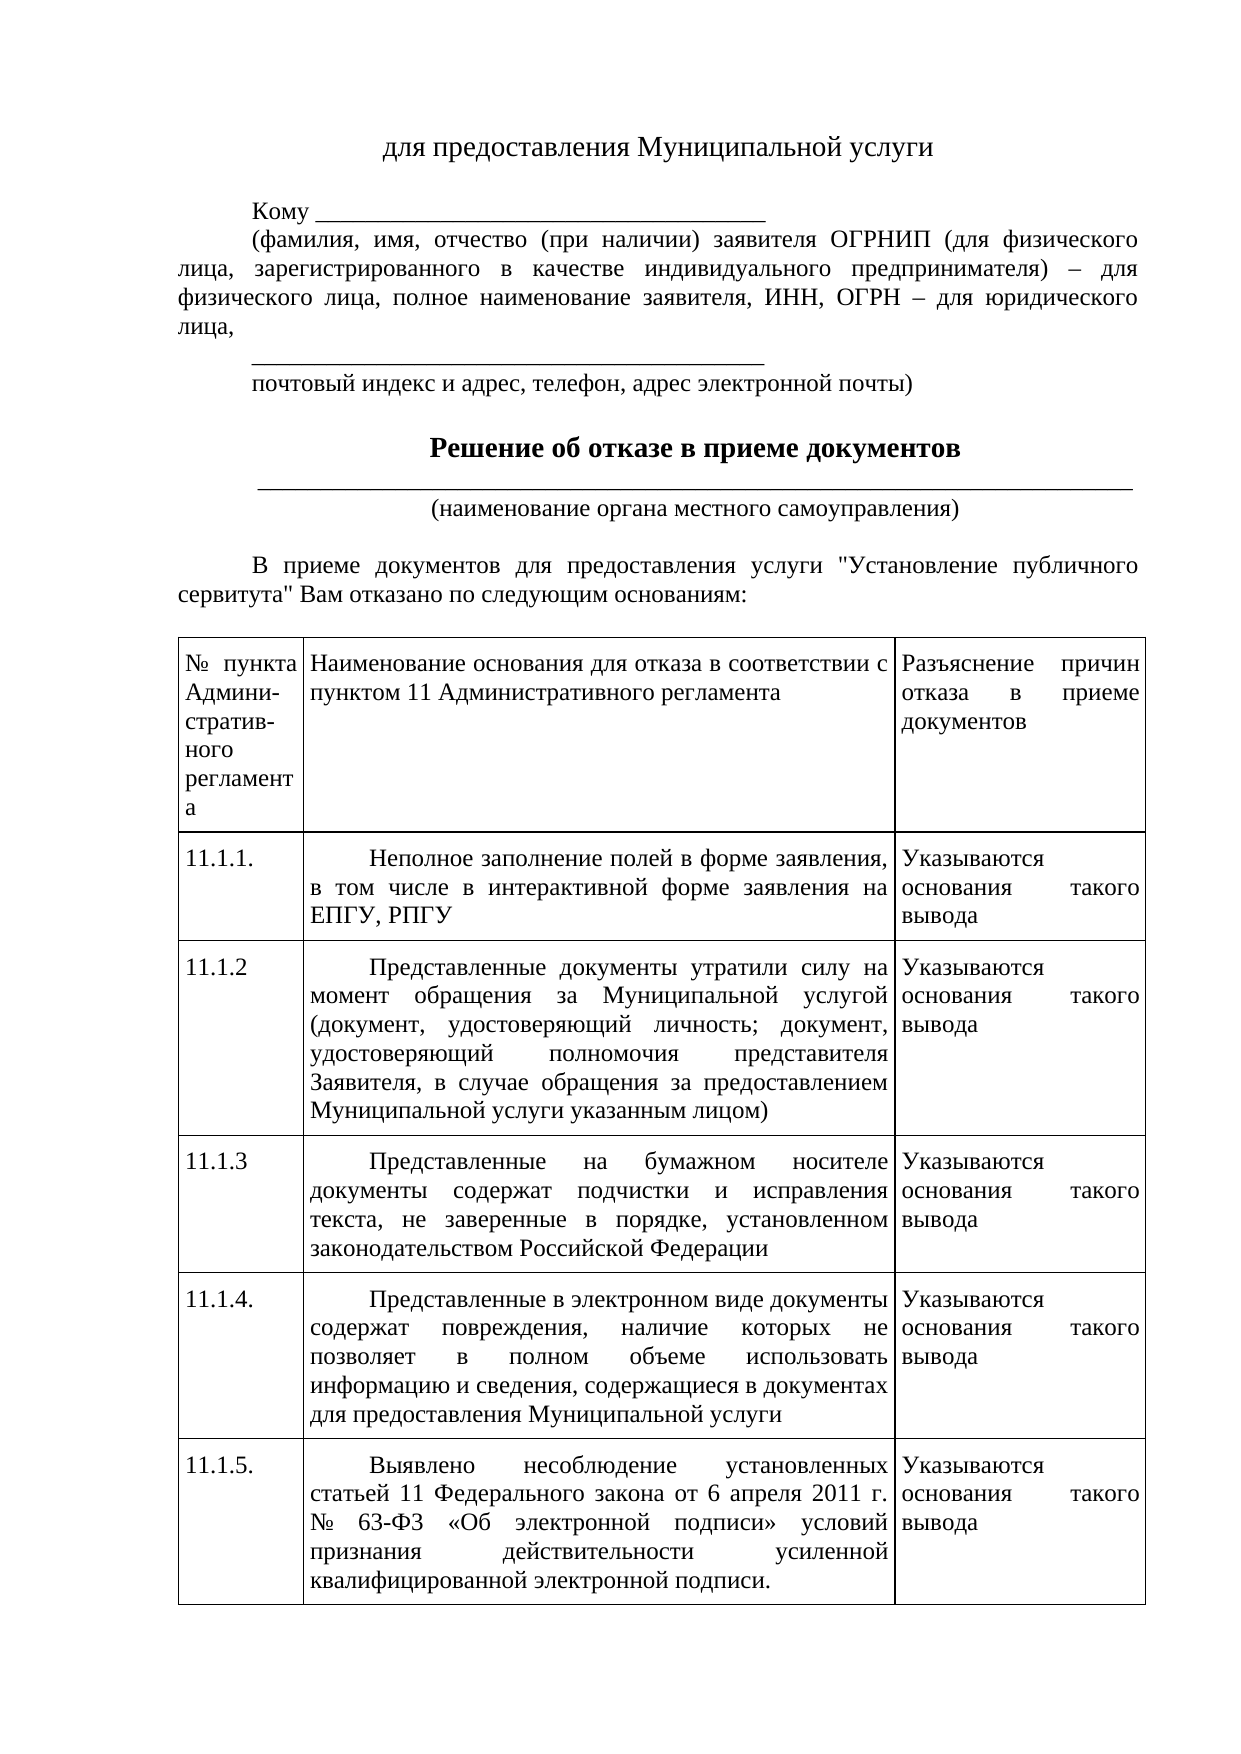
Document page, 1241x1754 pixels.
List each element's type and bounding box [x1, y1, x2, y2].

table_cell [171, 118, 1145, 1616]
